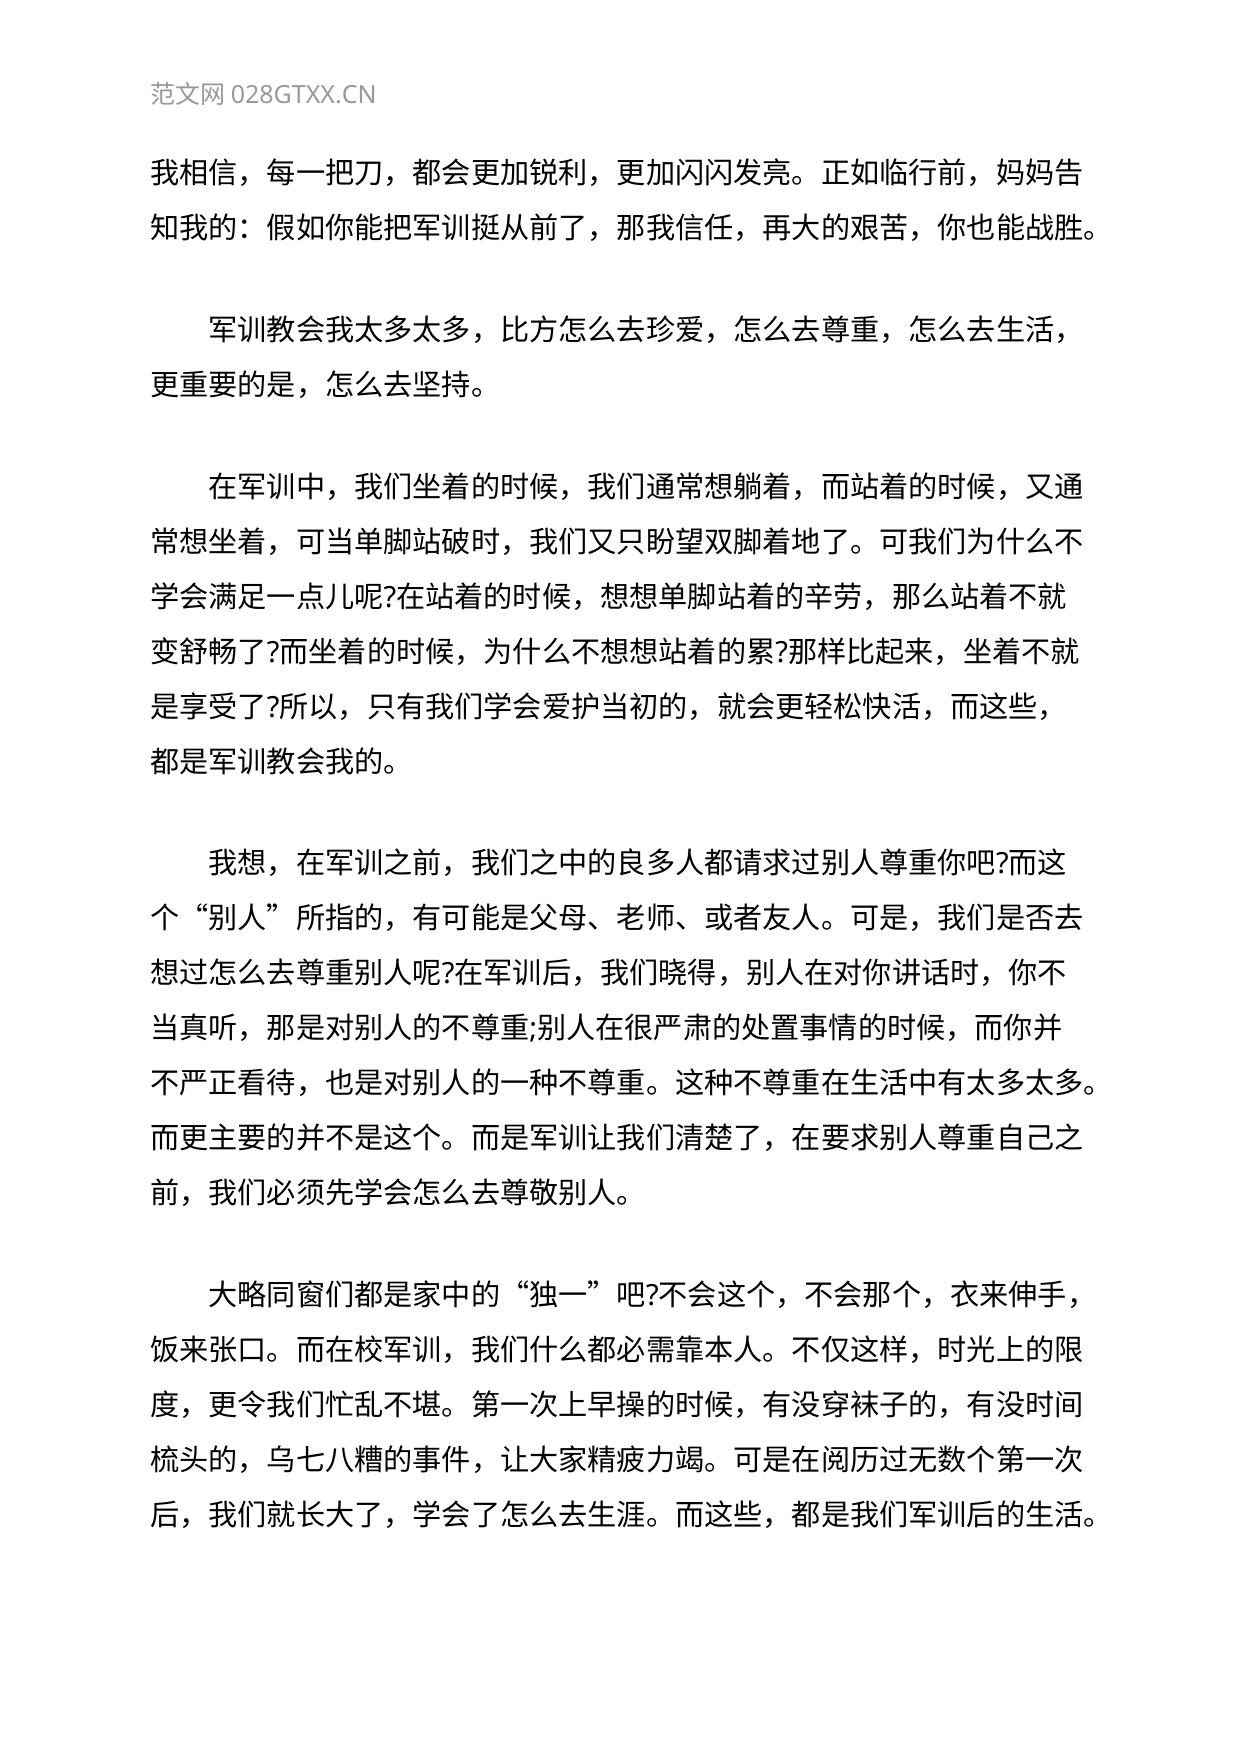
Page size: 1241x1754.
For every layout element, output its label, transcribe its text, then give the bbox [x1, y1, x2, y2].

text 在军训中，我们坐着的时候，我们通常想躺着，而站着的时候，又通常想坐着，可当单脚站破时，我们又只盼望双脚着地了。可我们为什么不学会满足一点儿呢?在站着的时候，想想单脚站着的辛劳，那么站着不就变舒畅了?而坐着的时候，为什么不想想站着的累?那样比起来，坐着不就是享受了?所以，只有我们学会爱护当初的，就会更轻松快活，而这些，都是军训教会我的。 [150, 463, 1090, 780]
text 我想，在军训之前，我们之中的良多人都请求过别人尊重你吧?而这个“别人”所指的，有可能是父母、老师、或者友人。可是，我们是否去想过怎么去尊重别人呢?在军训后，我们晓得，别人在对你讲话时，你不当真听，那是对别人的不尊重;别人在很严肃的处置事情的时候，而你并不严正看待，也是对别人的一种不尊重。这种不尊重在生活中有太多太多。而更主要的并不是这个。而是军训让我们清楚了，在要求别人尊重自己之前，我们必须先学会怎么去尊敬别人。 [150, 840, 1090, 1212]
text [150, 150, 1090, 247]
text 军训教会我太多太多，比方怎么去珍爱，怎么去尊重，怎么去生活，更重要的是，怎么去坚持。 [150, 307, 1090, 404]
text 大略同窗们都是家中的“独一”吧?不会这个，不会那个，衣来伸手，饭来张口。而在校军训，我们什么都必需靠本人。不仅这样，时光上的限度，更令我们忙乱不堪。第一次上早操的时候，有没穿袜子的，有没时间梳头的，乌七八糟的事件，让大家精疲力竭。可是在阅历过无数个第一次后，我们就长大了，学会了怎么去生涯。而这些，都是我们军训后的生活。 [150, 1271, 1090, 1533]
